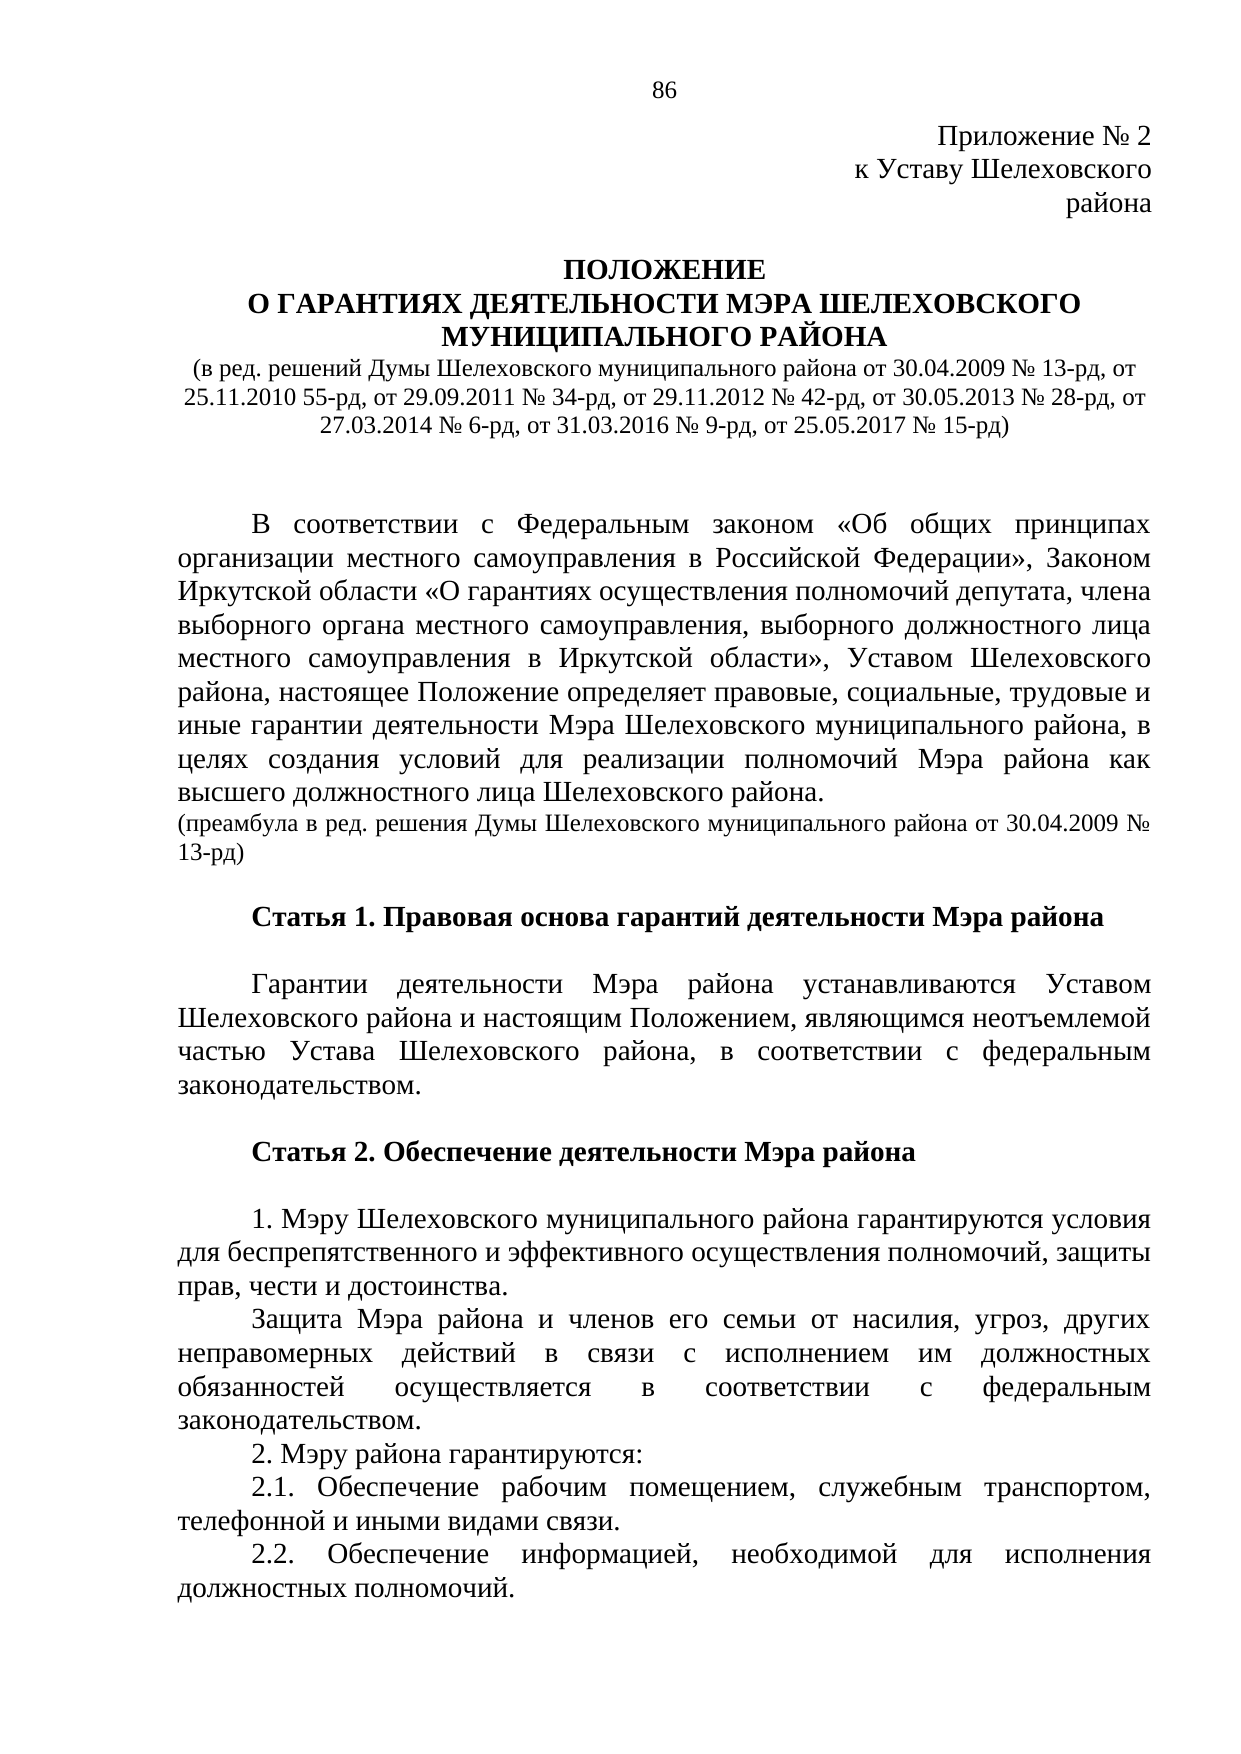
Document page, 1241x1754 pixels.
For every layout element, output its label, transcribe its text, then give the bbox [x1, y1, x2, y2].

subtitle Приложение № 2 [177, 118, 1152, 152]
subtitle Статья 1. Правовая основа гарантий деятельности Мэра района [177, 899, 1152, 933]
text ПОЛОЖЕНИЕ [177, 252, 1152, 286]
text В соответствии с Федеральным законом «Об общих принципах организации местного самоуправления в Российской Федерации», Законом Иркутской области «О гарантиях осуществления полномочий депутата, члена выборного органа местного самоуправления, выборного должностного лица местного самоуправления в Иркутской области», Уставом Шелеховского района, настоящее Положение определяет правовые, социальные, трудовые и иные гарантии деятельности Мэра Шелеховского муниципального района, в целях создания условий для реализации полномочий Мэра района как высшего должностного лица Шелеховского района. [177, 506, 1152, 808]
text (преамбула в ред. решения Думы Шелеховского муниципального района от 30.04.2009 № 13-рд) [177, 808, 1152, 866]
text 2. Мэру района гарантируются: [177, 1436, 1152, 1469]
text Гарантии деятельности Мэра района устанавливаются Уставом Шелеховского района и настоящим Положением, являющимся неотъемлемой частью Устава Шелеховского района, в соответствии с федеральным законодательством. [177, 966, 1152, 1100]
subtitle Статья 2. Обеспечение деятельности Мэра района [177, 1134, 1152, 1167]
text 2.1. Обеспечение рабочим помещением, служебным транспортом, телефонной и иными видами связи. [177, 1469, 1152, 1536]
text (в ред. решений Думы Шелеховского муниципального района от 30.04.2009 № 13-рд, от 25.11.2010 55-рд, от 29.09.2011 № 34-рд, от 29.11.2012 № 42-рд, от 30.05.2013 № 28-рд, от 27.03.2014 № 6-рд, от 31.03.2016 № 9-рд, от 25.05.2017 № 15-рд) [177, 353, 1152, 439]
text Защита Мэра района и членов его семьи от насилия, угроз, других неправомерных действий в связи с исполнением им должностных обязанностей осуществляется в соответствии с федеральным законодательством. [177, 1302, 1152, 1436]
text О ГАРАНТИЯХ ДЕЯТЕЛЬНОСТИ МЭРА ШЕЛЕХОВСКОГО МУНИЦИПАЛЬНОГО РАЙОНА [177, 286, 1152, 353]
text к Уставу Шелеховского района [177, 152, 1152, 219]
text 1. Мэру Шелеховского муниципального района гарантируются условия для беспрепятственного и эффективного осуществления полномочий, защиты прав, чести и достоинства. [177, 1201, 1152, 1302]
text 2.2. Обеспечение информацией, необходимой для исполнения должностных полномочий. [177, 1536, 1152, 1603]
